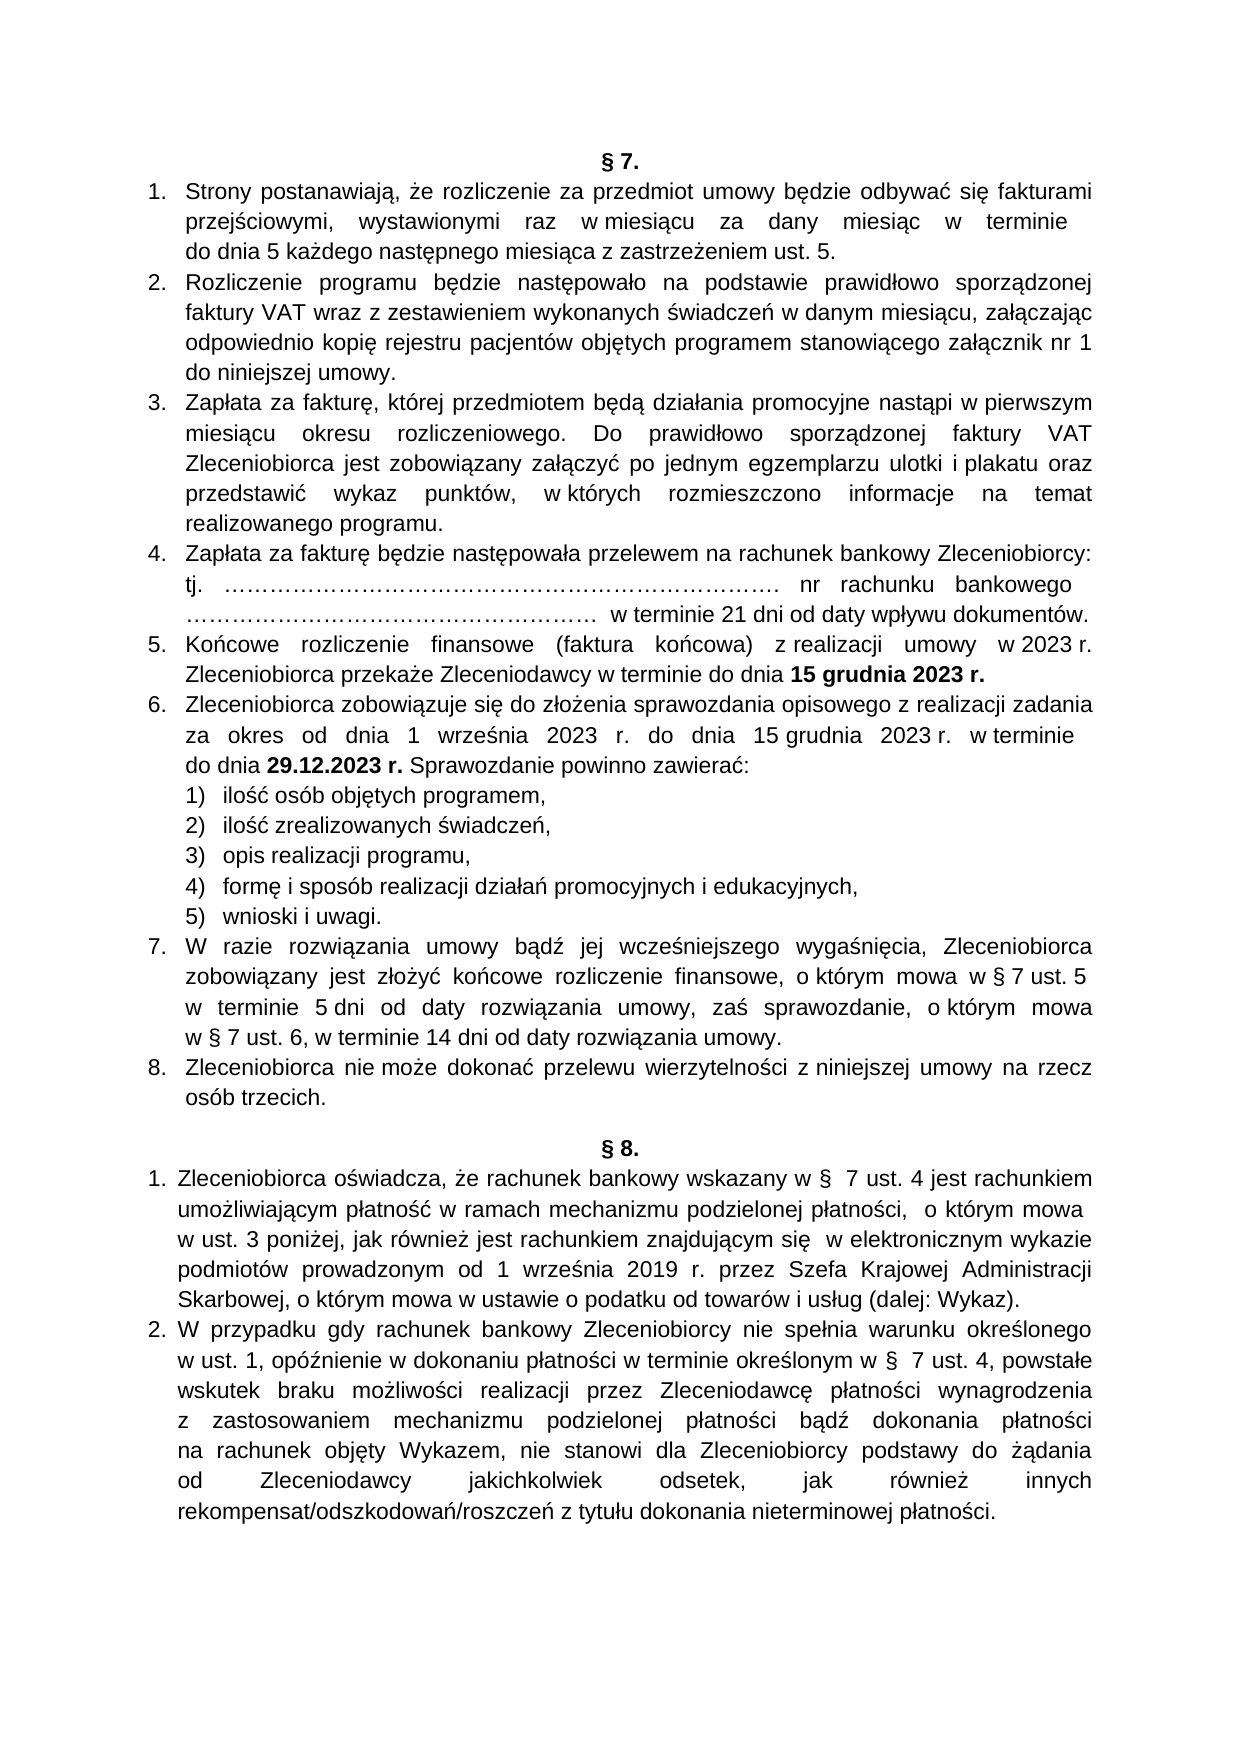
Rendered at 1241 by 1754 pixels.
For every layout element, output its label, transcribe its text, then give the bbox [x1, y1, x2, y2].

list Zapłata za fakturę, której przedmiotem będą działania promocyjne nastąpi w pierwszym miesiącu okresu rozliczeniowego. Do prawidłowo sporządzonej faktury VAT Zleceniobiorca jest zobowiązany załączyć po jednym egzemplarzu ulotki i plakatu oraz przedstawić wykaz punktów, w których rozmieszczono informacje na temat realizowanego programu. [148, 389, 1093, 536]
text § 8. [148, 1135, 1093, 1161]
list Strony postanawiają, że rozliczenie za przedmiot umowy będzie odbywać się fakturami przejściowymi, wystawionymi raz w miesiącu za dany miesiąc w terminie do dnia 5 każdego następnego miesiąca z zastrzeżeniem ust. 5. [148, 178, 1093, 264]
list Zleceniobiorca nie może dokonać przelewu wierzytelności z niniejszej umowy na rzecz osób trzecich. [148, 1054, 1093, 1110]
list W przypadku gdy rachunek bankowy Zleceniobiorcy nie spełnia warunku określonego w ust. 1, opóźnienie w dokonaniu płatności w terminie określonym w § 7 ust. 4, powstałe wskutek braku możliwości realizacji przez Zleceniodawcę płatności wynagrodzenia z zastosowaniem mechanizmu podzielonej płatności bądź dokonania płatności na rachunek objęty Wykazem, nie stanowi dla Zleceniobiorcy podstawy do żądania od Zleceniodawcy jakichkolwiek odsetek, jak również innych rekompensat/odszkodowań/roszczeń z tytułu dokonania nieterminowej płatności. [148, 1316, 1093, 1524]
list formę i sposób realizacji działań promocyjnych i edukacyjnych, [185, 873, 1093, 899]
list Zleceniobiorca oświadcza, że rachunek bankowy wskazany w § 7 ust. 4 jest rachunkiem umożliwiającym płatność w ramach mechanizmu podzielonej płatności, o którym mowa w ust. 3 poniżej, jak również jest rachunkiem znajdującym się w elektronicznym wykazie podmiotów prowadzonym od 1 września 2019 r. przez Szefa Krajowej Administracji Skarbowej, o którym mowa w ustawie o podatku od towarów i usług (dalej: Wykaz). [148, 1165, 1093, 1312]
list Rozliczenie programu będzie następowało na podstawie prawidłowo sporządzonej faktury VAT wraz z zestawieniem wykonanych świadczeń w danym miesiącu, załączając odpowiednio kopię rejestru pacjentów objętych programem stanowiącego załącznik nr 1 do niniejszej umowy. [148, 268, 1093, 385]
text § 7. [148, 148, 1093, 174]
list ilość zrealizowanych świadczeń, [185, 812, 1093, 838]
list W razie rozwiązania umowy bądź jej wcześniejszego wygaśnięcia, Zleceniobiorca zobowiązany jest złożyć końcowe rozliczenie finansowe, o którym mowa w § 7 ust. 5 w terminie 5 dni od daty rozwiązania umowy, zaś sprawozdanie, o którym mowa w § 7 ust. 6, w terminie 14 dni od daty rozwiązania umowy. [148, 933, 1093, 1050]
list Zleceniobiorca zobowiązuje się do złożenia sprawozdania opisowego z realizacji zadania za okres od dnia 1 września 2023 r. do dnia 15 grudnia 2023 r. w terminie do dnia 29.12.2023 r. Sprawozdanie powinno zawierać: [148, 691, 1093, 778]
list Zapłata za fakturę będzie następowała przelewem na rachunek bankowy Zleceniobiorcy: tj. ………………………………………………………………. nr rachunku bankowego ……………………………………………… w terminie 21 dni od daty wpływu dokumentów. [148, 540, 1093, 627]
list ilość osób objętych programem, [185, 782, 1093, 808]
list Końcowe rozliczenie finansowe (faktura końcowa) z realizacji umowy w 2023 r. Zleceniobiorca przekaże Zleceniodawcy w terminie do dnia 15 grudnia 2023 r. [148, 631, 1093, 687]
list wnioski i uwagi. [185, 903, 1093, 929]
list opis realizacji programu, [185, 842, 1093, 869]
